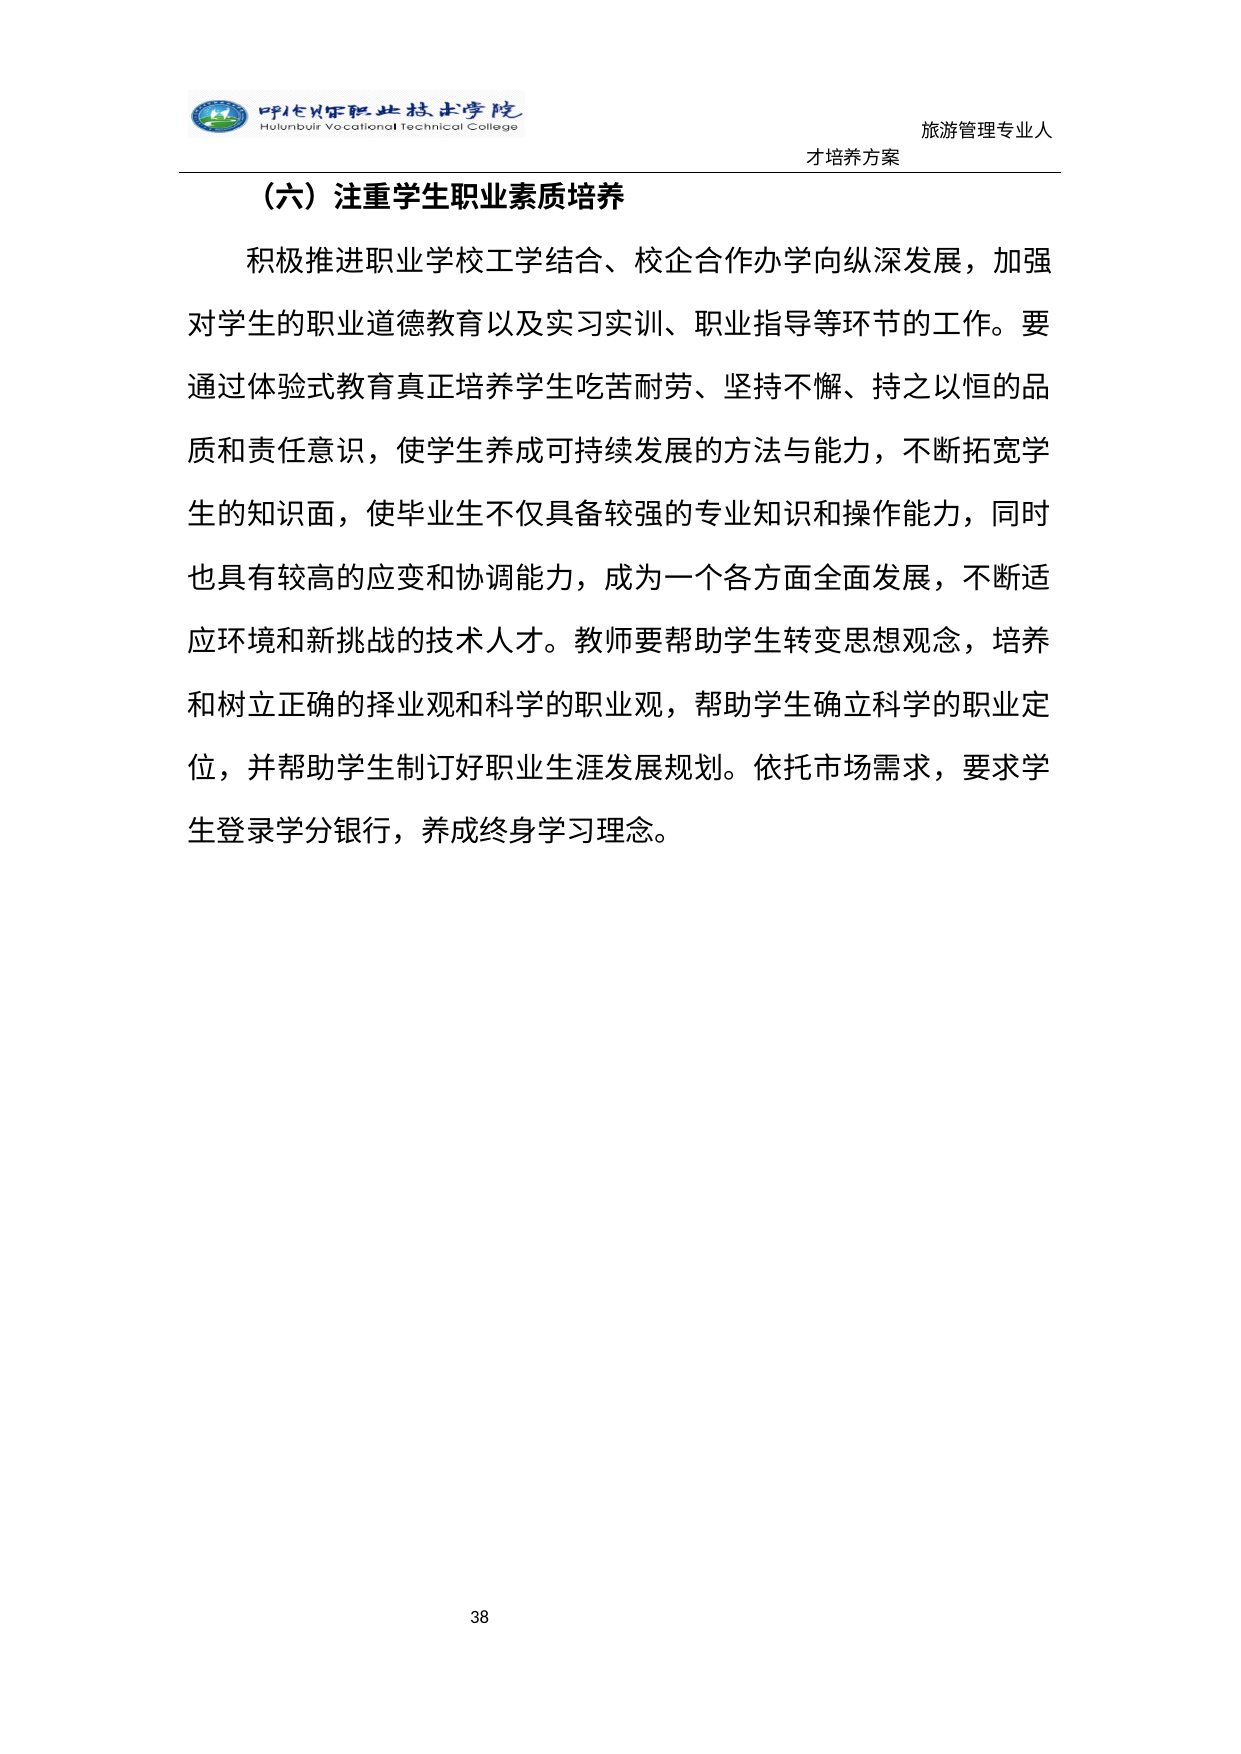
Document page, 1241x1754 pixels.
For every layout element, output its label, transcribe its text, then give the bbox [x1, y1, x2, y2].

text 积极推进职业学校工学结合、校企合作办学向纵深发展，加强对学生的职业道德教育以及实习实训、职业指导等环节的工作。要通过体验式教育真正培养学生吃苦耐劳、坚持不懈、持之以恒的品质和责任意识，使学生养成可持续发展的方法与能力，不断拓宽学生的知识面，使毕业生不仅具备较强的专业知识和操作能力，同时也具有较高的应变和协调能力，成为一个各方面全面发展，不断适应环境和新挑战的技术人才。教师要帮助学生转变思想观念，培养和树立正确的择业观和科学的职业观，帮助学生确立科学的职业定位，并帮助学生制订好职业生涯发展规划。依托市场需求，要求学生登录学分银行，养成终身学习理念。 [187, 237, 1053, 850]
picture [187, 90, 526, 138]
text （六）注重学生职业素质培养 [187, 174, 1053, 216]
